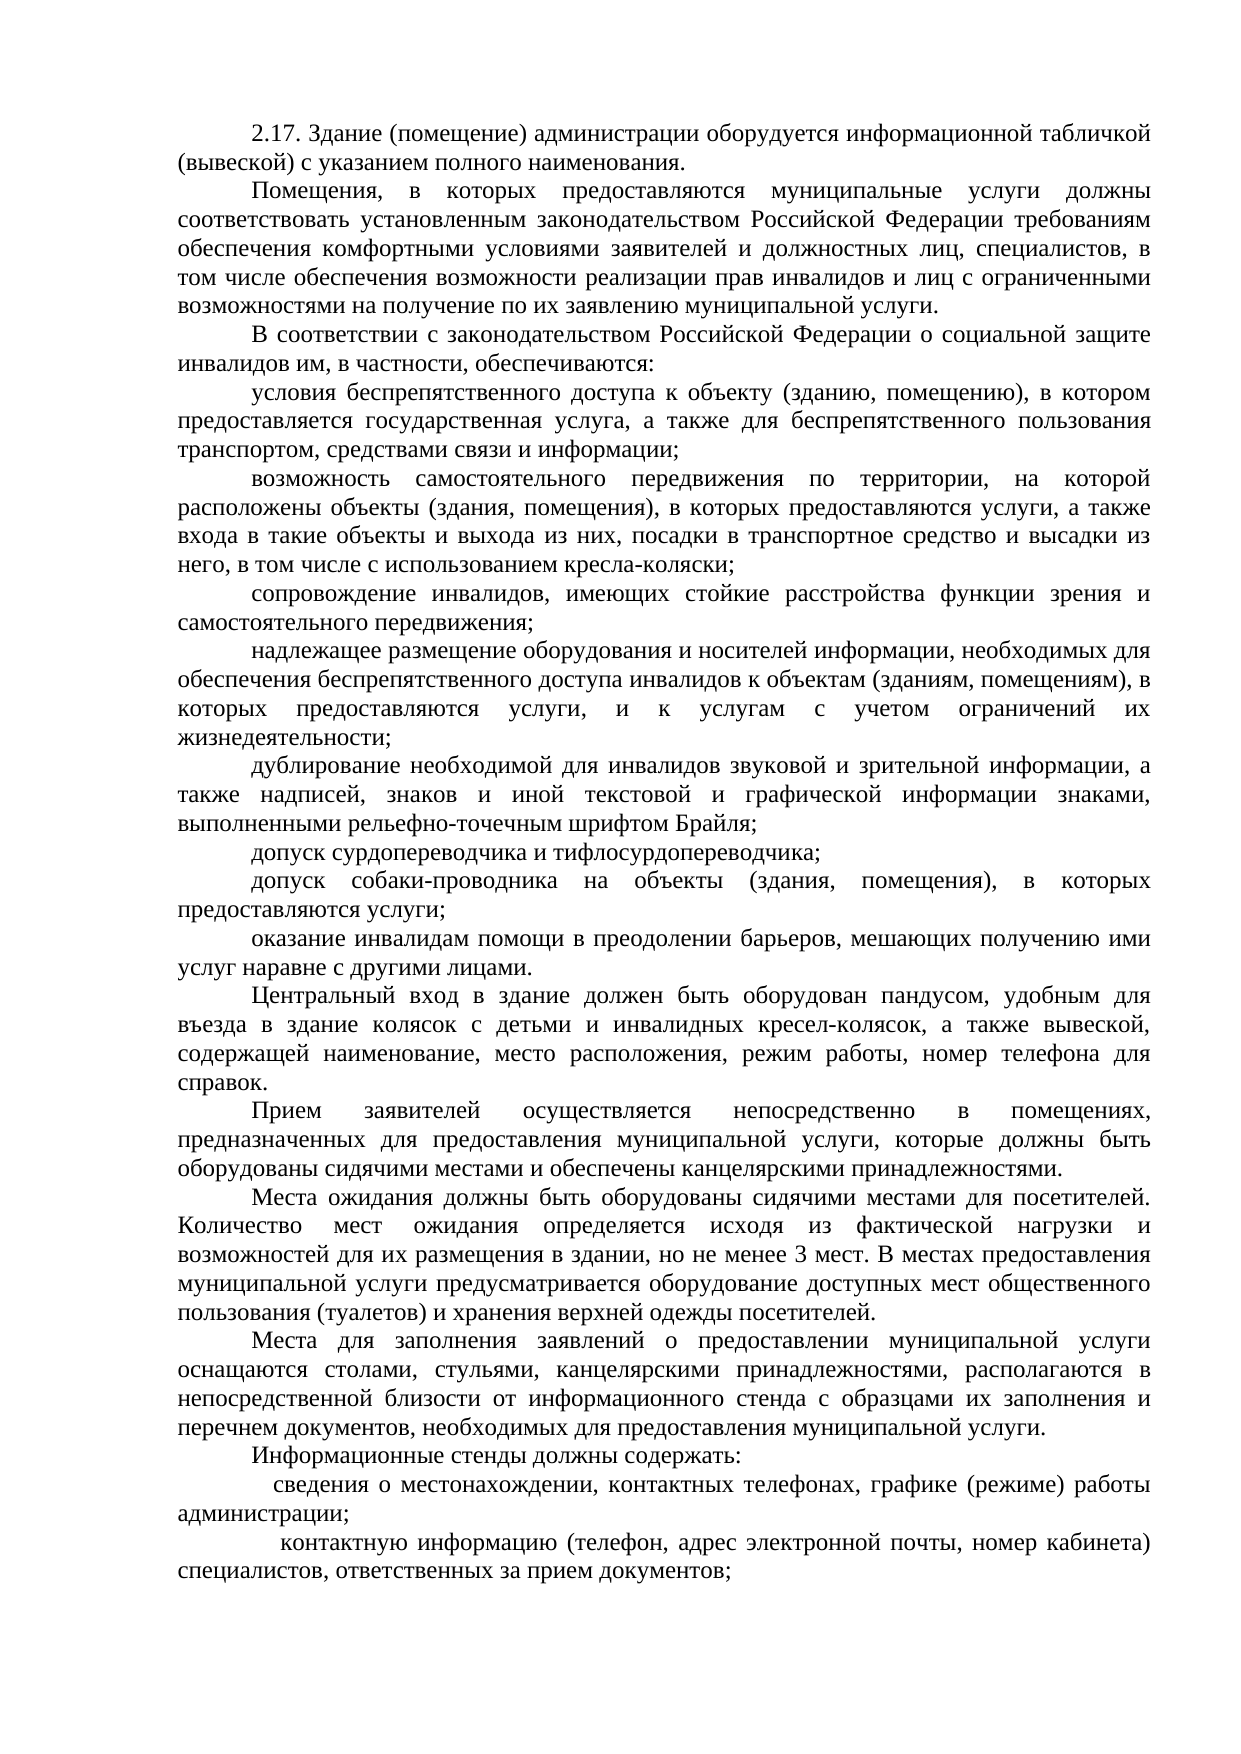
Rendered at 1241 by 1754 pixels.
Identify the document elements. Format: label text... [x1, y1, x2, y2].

text сведения о местонахождении, контактных телефонах, графике (режиме) работы администрации; [177, 1469, 1152, 1527]
text дублирование необходимой для инвалидов звуковой и зрительной информации, а также надписей, знаков и иной текстовой и графической информации знаками, выполненными рельефно-точечным шрифтом Брайля; [177, 751, 1152, 837]
text Информационные стенды должны содержать: [177, 1441, 1152, 1469]
text Центральный вход в здание должен быть оборудован пандусом, удобным для въезда в здание колясок с детьми и инвалидных кресел-колясок, а также вывеской, содержащей наименование, место расположения, режим работы, номер телефона для справок. [177, 981, 1152, 1096]
text 2.17. Здание (помещение) администрации оборудуется информационной табличкой (вывеской) с указанием полного наименования. [177, 118, 1152, 176]
text сопровождение инвалидов, имеющих стойкие расстройства функции зрения и самостоятельного передвижения; [177, 578, 1152, 636]
text Места для заполнения заявлений о предоставлении муниципальной услуги оснащаются столами, стульями, канцелярскими принадлежностями, располагаются в непосредственной близости от информационного стенда с образцами их заполнения и перечнем документов, необходимых для предоставления муниципальной услуги. [177, 1326, 1152, 1441]
text Места ожидания должны быть оборудованы сидячими местами для посетителей. Количество мест ожидания определяется исходя из фактической нагрузки и возможностей для их размещения в здании, но не менее 3 мест. В местах предоставления муниципальной услуги предусматривается оборудование доступных мест общественного пользования (туалетов) и хранения верхней одежды посетителей. [177, 1182, 1152, 1326]
text Прием заявителей осуществляется непосредственно в помещениях, предназначенных для предоставления муниципальной услуги, которые должны быть оборудованы сидячими местами и обеспечены канцелярскими принадлежностями. [177, 1096, 1152, 1182]
text допуск сурдопереводчика и тифлосурдопереводчика; [177, 837, 1152, 866]
text надлежащее размещение оборудования и носителей информации, необходимых для обеспечения беспрепятственного доступа инвалидов к объектам (зданиям, помещениям), в которых предоставляются услуги, и к услугам с учетом ограничений их жизнедеятельности; [177, 636, 1152, 751]
text контактную информацию (телефон, адрес электронной почты, номер кабинета) специалистов, ответственных за прием документов; [177, 1527, 1152, 1584]
text В соответствии с законодательством Российской Федерации о социальной защите инвалидов им, в частности, обеспечиваются: [177, 319, 1152, 377]
text допуск собаки-проводника на объекты (здания, помещения), в которых предоставляются услуги; [177, 866, 1152, 923]
text Помещения, в которых предоставляются муниципальные услуги должны соответствовать установленным законодательством Российской Федерации требованиям обеспечения комфортными условиями заявителей и должностных лиц, специалистов, в том числе обеспечения возможности реализации прав инвалидов и лиц с ограниченными возможностями на получение по их заявлению муниципальной услуги. [177, 176, 1152, 319]
text условия беспрепятственного доступа к объекту (зданию, помещению), в котором предоставляется государственная услуга, а также для беспрепятственного пользования транспортом, средствами связи и информации; [177, 377, 1152, 463]
text оказание инвалидам помощи в преодолении барьеров, мешающих получению ими услуг наравне с другими лицами. [177, 923, 1152, 981]
text возможность самостоятельного передвижения по территории, на которой расположены объекты (здания, помещения), в которых предоставляются услуги, а также входа в такие объекты и выхода из них, посадки в транспортное средство и высадки из него, в том числе с использованием кресла-коляски; [177, 463, 1152, 578]
